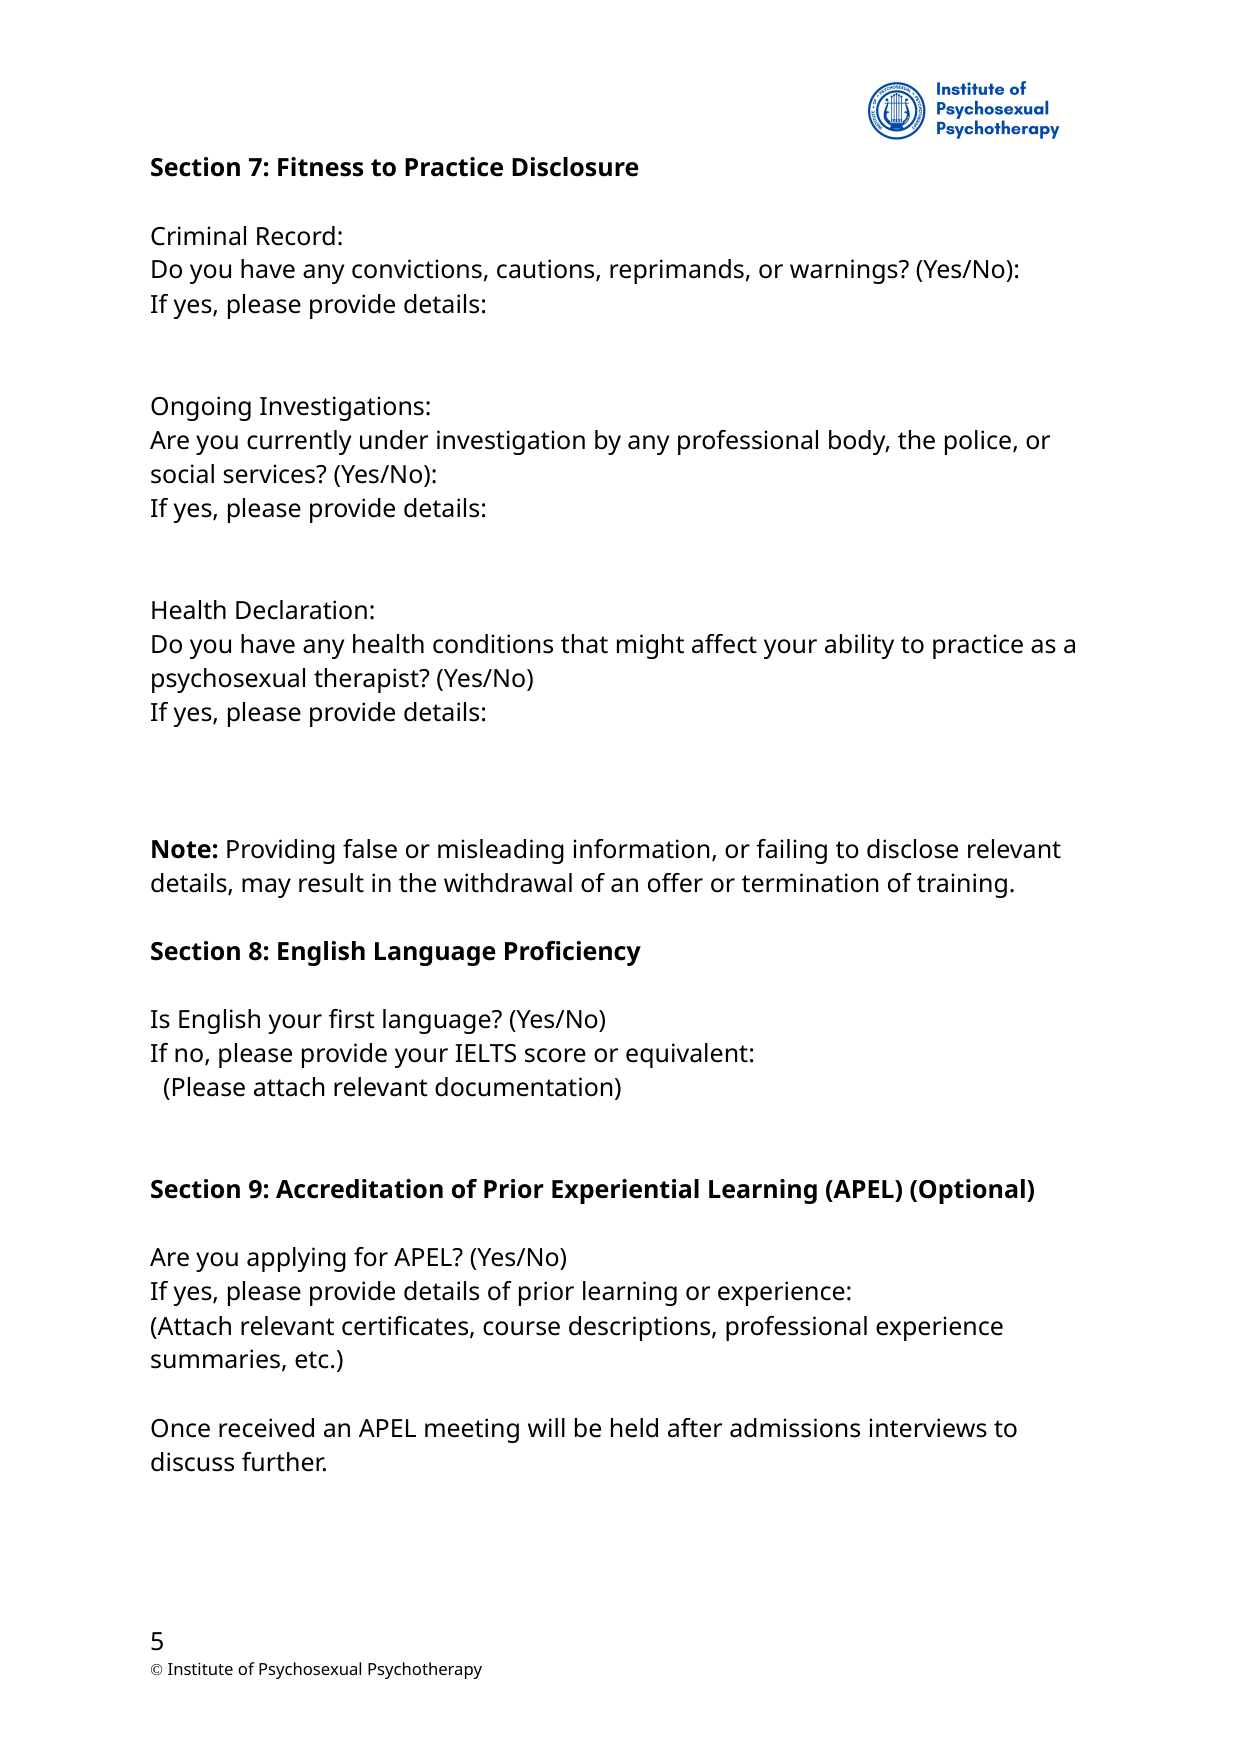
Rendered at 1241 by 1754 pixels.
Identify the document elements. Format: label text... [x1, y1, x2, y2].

text Once received an APEL meeting will be held after admissions interviews to discuss further. [150, 1410, 1090, 1478]
picture [841, 73, 1091, 147]
text Health Declaration: [150, 593, 1090, 627]
text (Please attach relevant documentation) [150, 1070, 1090, 1104]
text Section 7: Fitness to Practice Disclosure [150, 150, 1090, 184]
text Is English your first language? (Yes/No) [150, 1002, 1090, 1036]
text If yes, please provide details: [150, 695, 1090, 729]
text If yes, please provide details of prior learning or experience: [150, 1274, 1090, 1308]
text Do you have any convictions, cautions, reprimands, or warnings? (Yes/No): [150, 252, 1090, 286]
text Section 9: Accreditation of Prior Experiential Learning (APEL) (Optional) [150, 1172, 1090, 1206]
text Do you have any health conditions that might affect your ability to practice as a psychosexual therapist? (Yes/No) [150, 627, 1090, 695]
text Criminal Record: [150, 218, 1090, 252]
text Section 8: English Language Proficiency [150, 933, 1090, 967]
text (Attach relevant certificates, course descriptions, professional experience summaries, etc.) [150, 1308, 1090, 1376]
text Ongoing Investigations: [150, 388, 1090, 422]
text If yes, please provide details: [150, 286, 1090, 320]
text Are you applying for APEL? (Yes/No) [150, 1240, 1090, 1274]
text Note: Providing false or misleading information, or failing to disclose relevant details, may result in the withdrawal of an offer or termination of training. [150, 831, 1090, 899]
text If no, please provide your IELTS score or equivalent: [150, 1036, 1090, 1070]
text Are you currently under investigation by any professional body, the police, or social services? (Yes/No): [150, 422, 1090, 491]
text If yes, please provide details: [150, 491, 1090, 525]
